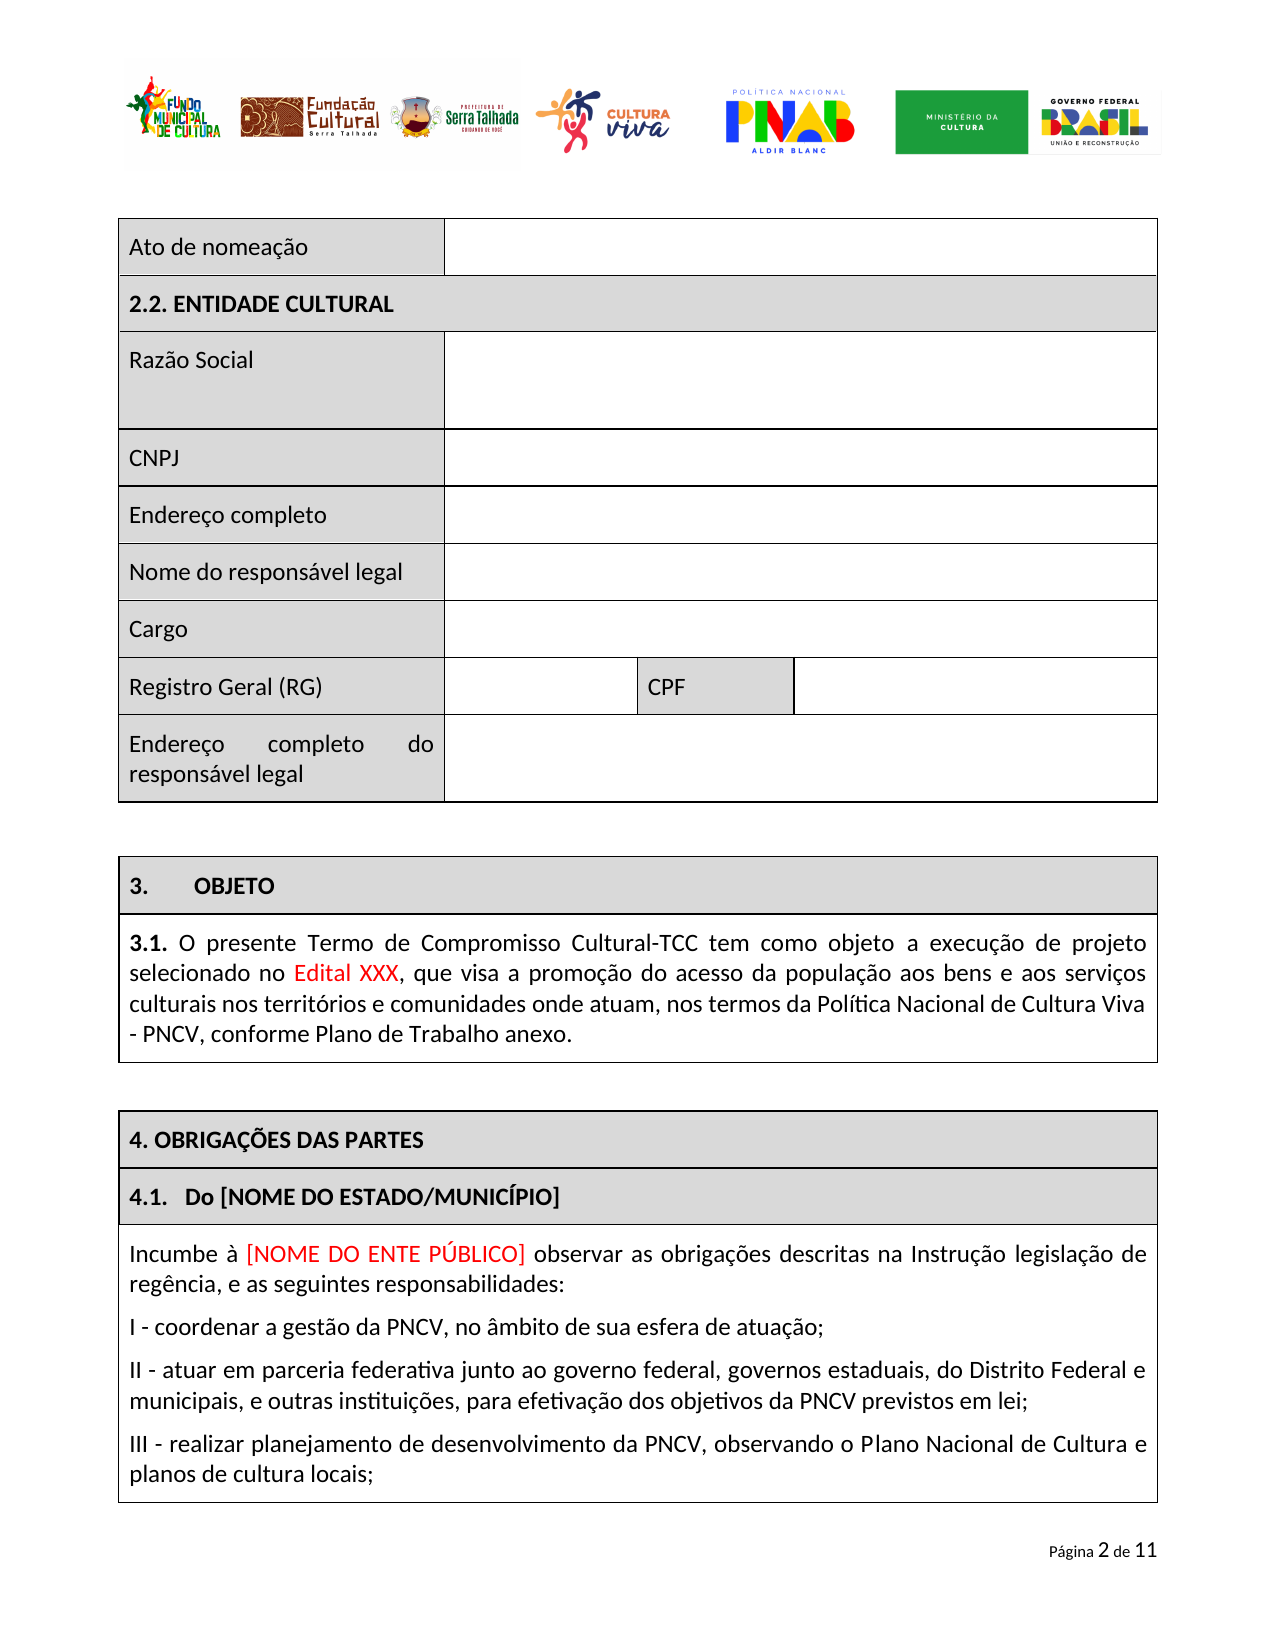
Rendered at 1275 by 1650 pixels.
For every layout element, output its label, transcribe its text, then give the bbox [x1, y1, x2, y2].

table_cell Endereço completo do responsável legal [119, 715, 444, 801]
table_cell Ato de nomeação [119, 219, 444, 274]
table_cell [795, 658, 1157, 714]
table_cell 3.1. O presente Termo de Compromisso Cultural-TCC tem como objeto a execução de projeto selecionado no Edital XXX, que visa a promoção do acesso da população aos bens e aos serviços culturais nos territórios e comunidades onde atuam, nos termos da Política Nacional de Cultura Viva - PNCV, conforme Plano de Trabalho anexo. [120, 915, 1157, 1062]
table_cell [445, 658, 637, 714]
table_cell Cargo [119, 601, 444, 657]
table_cell Endereço completo [119, 487, 444, 542]
table_cell [445, 601, 1157, 657]
table_header 3. OBJETO [120, 857, 1157, 913]
table_cell [445, 430, 1157, 485]
table_cell Nome do responsável legal [119, 544, 444, 599]
table_cell CPF [638, 658, 793, 714]
table_cell Razão Social [119, 332, 444, 428]
table_header 4. OBRIGAÇÕES DAS PARTES [120, 1112, 1157, 1167]
table_cell Registro Geral (RG) [119, 658, 444, 714]
table_cell [445, 487, 1157, 542]
table_cell [445, 544, 1157, 599]
table_cell [445, 715, 1157, 801]
table_cell CNPJ [119, 430, 444, 485]
table_cell [445, 219, 1157, 274]
picture [124, 58, 1172, 171]
table_cell 4.1. Do [NOME DO ESTADO/MUNICÍPIO] [120, 1169, 1157, 1224]
table_cell 2.2. ENTIDADE CULTURAL [119, 275, 1157, 331]
table_cell [445, 331, 1157, 428]
